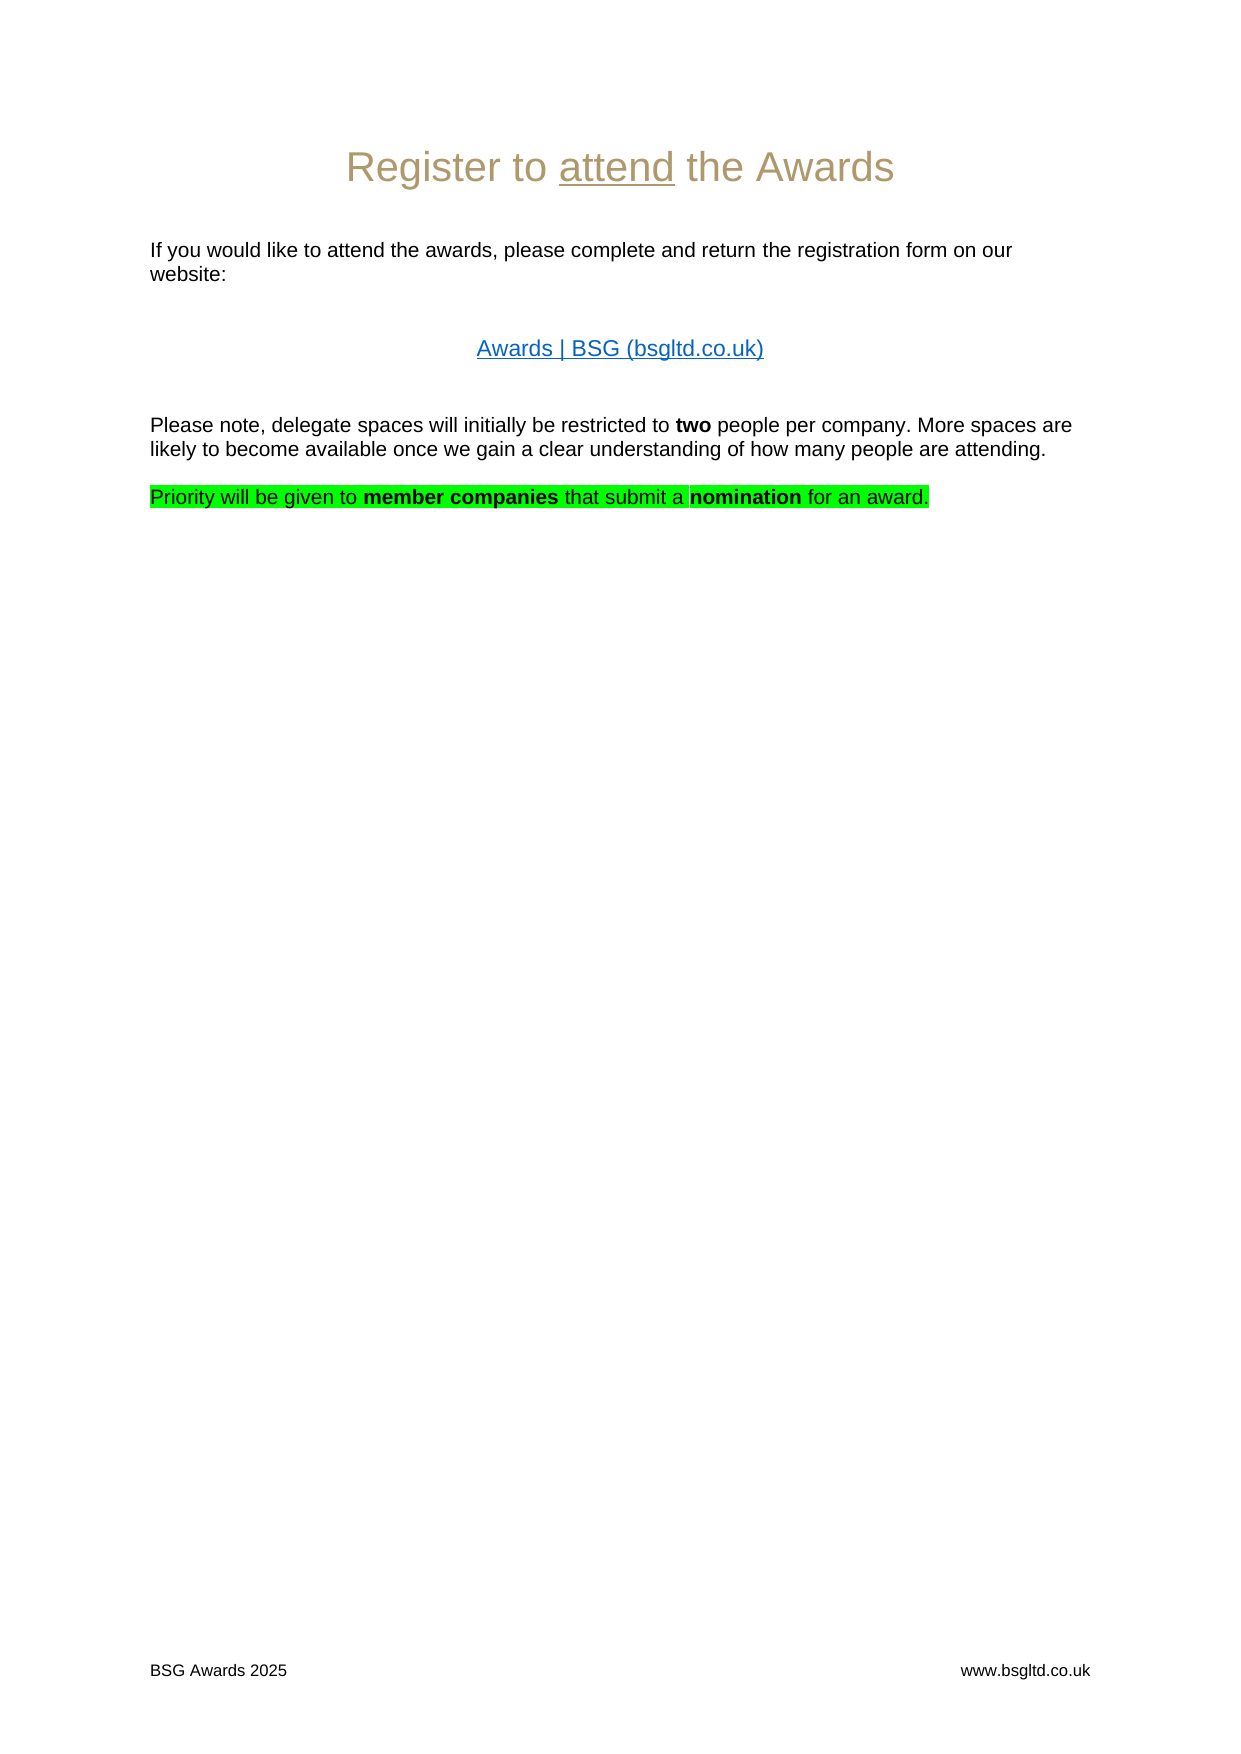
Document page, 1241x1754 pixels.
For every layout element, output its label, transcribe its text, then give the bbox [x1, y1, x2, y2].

text Register to attend the Awards [150, 142, 1090, 190]
text Priority will be given to member companies that submit a nomination for an award. [150, 484, 1090, 508]
text Awards | BSG (bsgltd.co.uk) [150, 311, 1090, 361]
text If you would like to attend the awards, please complete and return the registration form on our website: [150, 238, 1090, 286]
text Please note, delegate spaces will initially be restricted to two people per company. More spaces are likely to become available once we gain a clear understanding of how many people are attending. [150, 386, 1090, 461]
